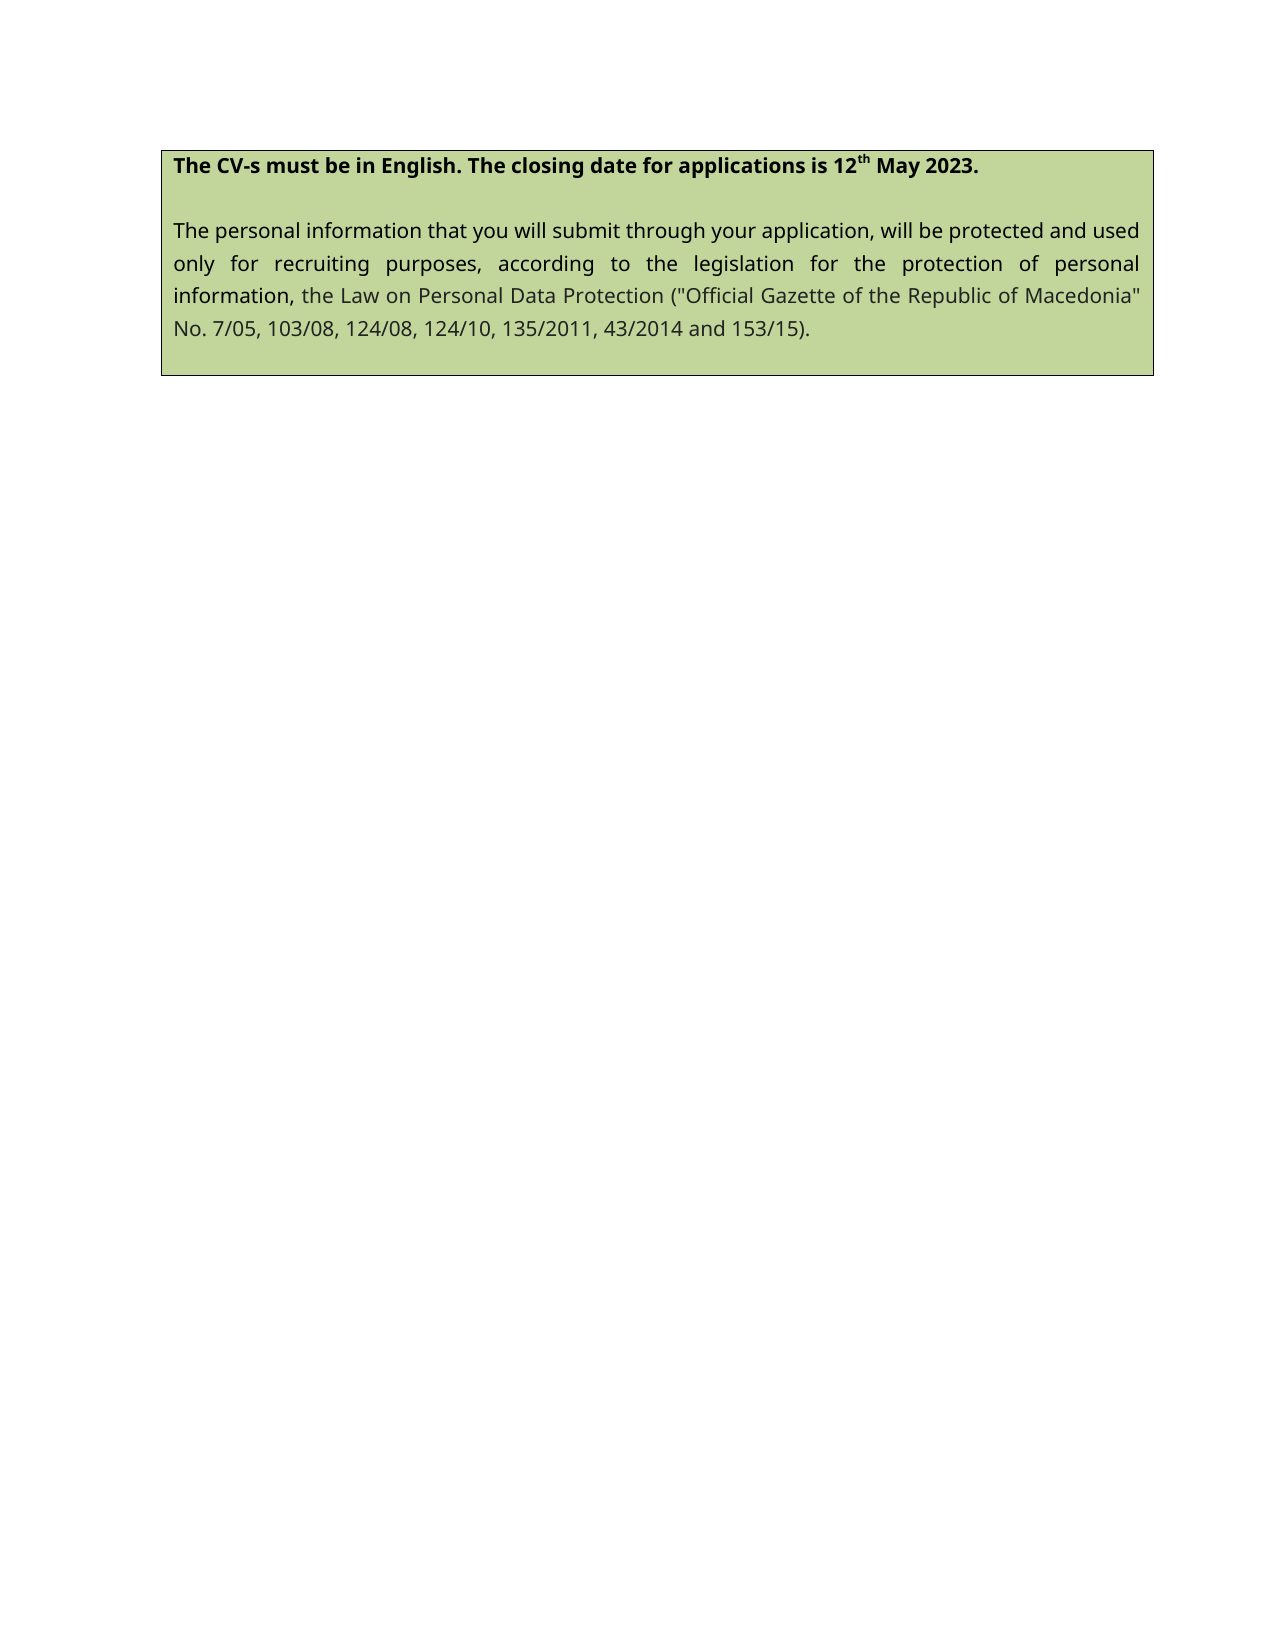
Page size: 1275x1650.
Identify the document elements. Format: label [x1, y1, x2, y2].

table_cell [162, 151, 1153, 375]
